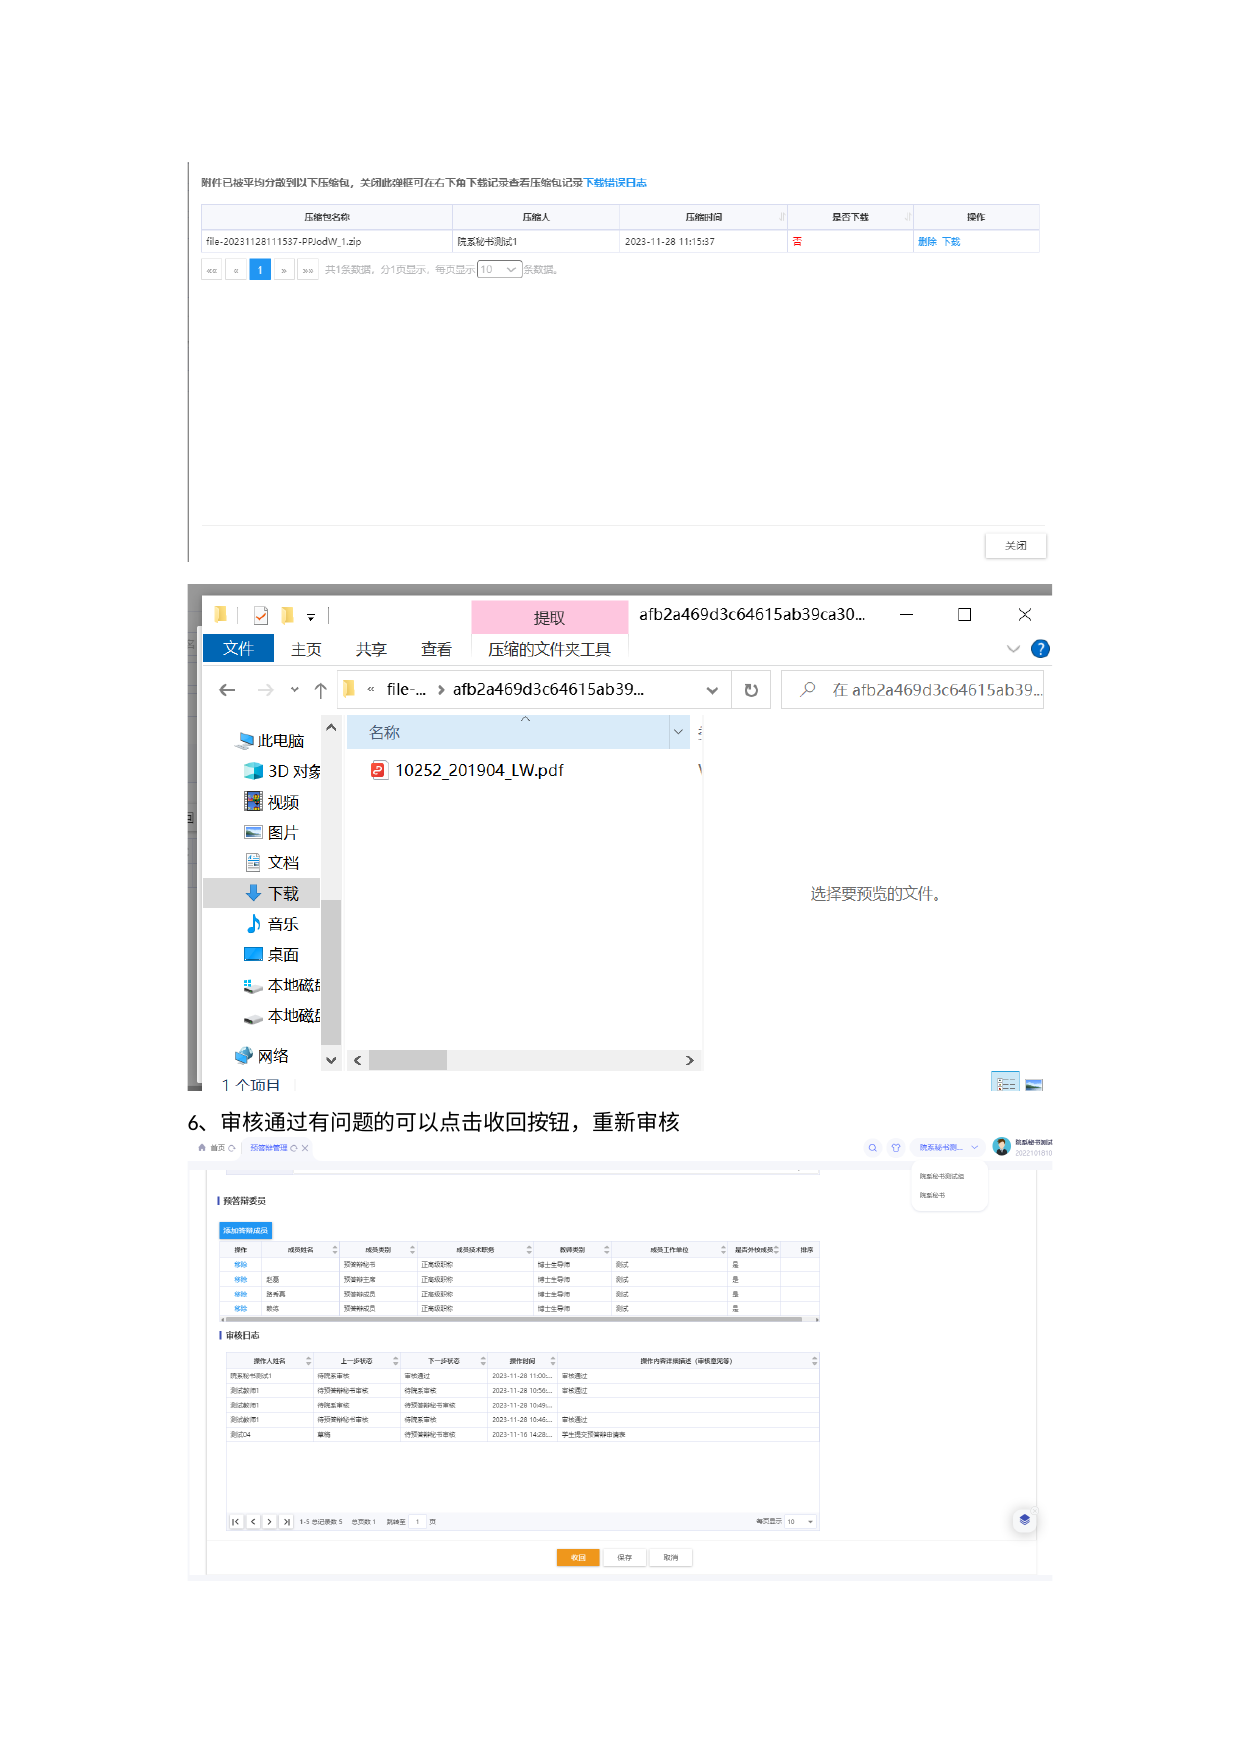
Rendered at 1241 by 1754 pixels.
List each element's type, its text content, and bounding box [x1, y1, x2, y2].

picture [187, 1137, 1053, 1581]
list 审核通过有问题的可以点击收回按钮，重新审核 [187, 1104, 1053, 1137]
picture [187, 162, 1052, 562]
picture [187, 584, 1053, 1091]
